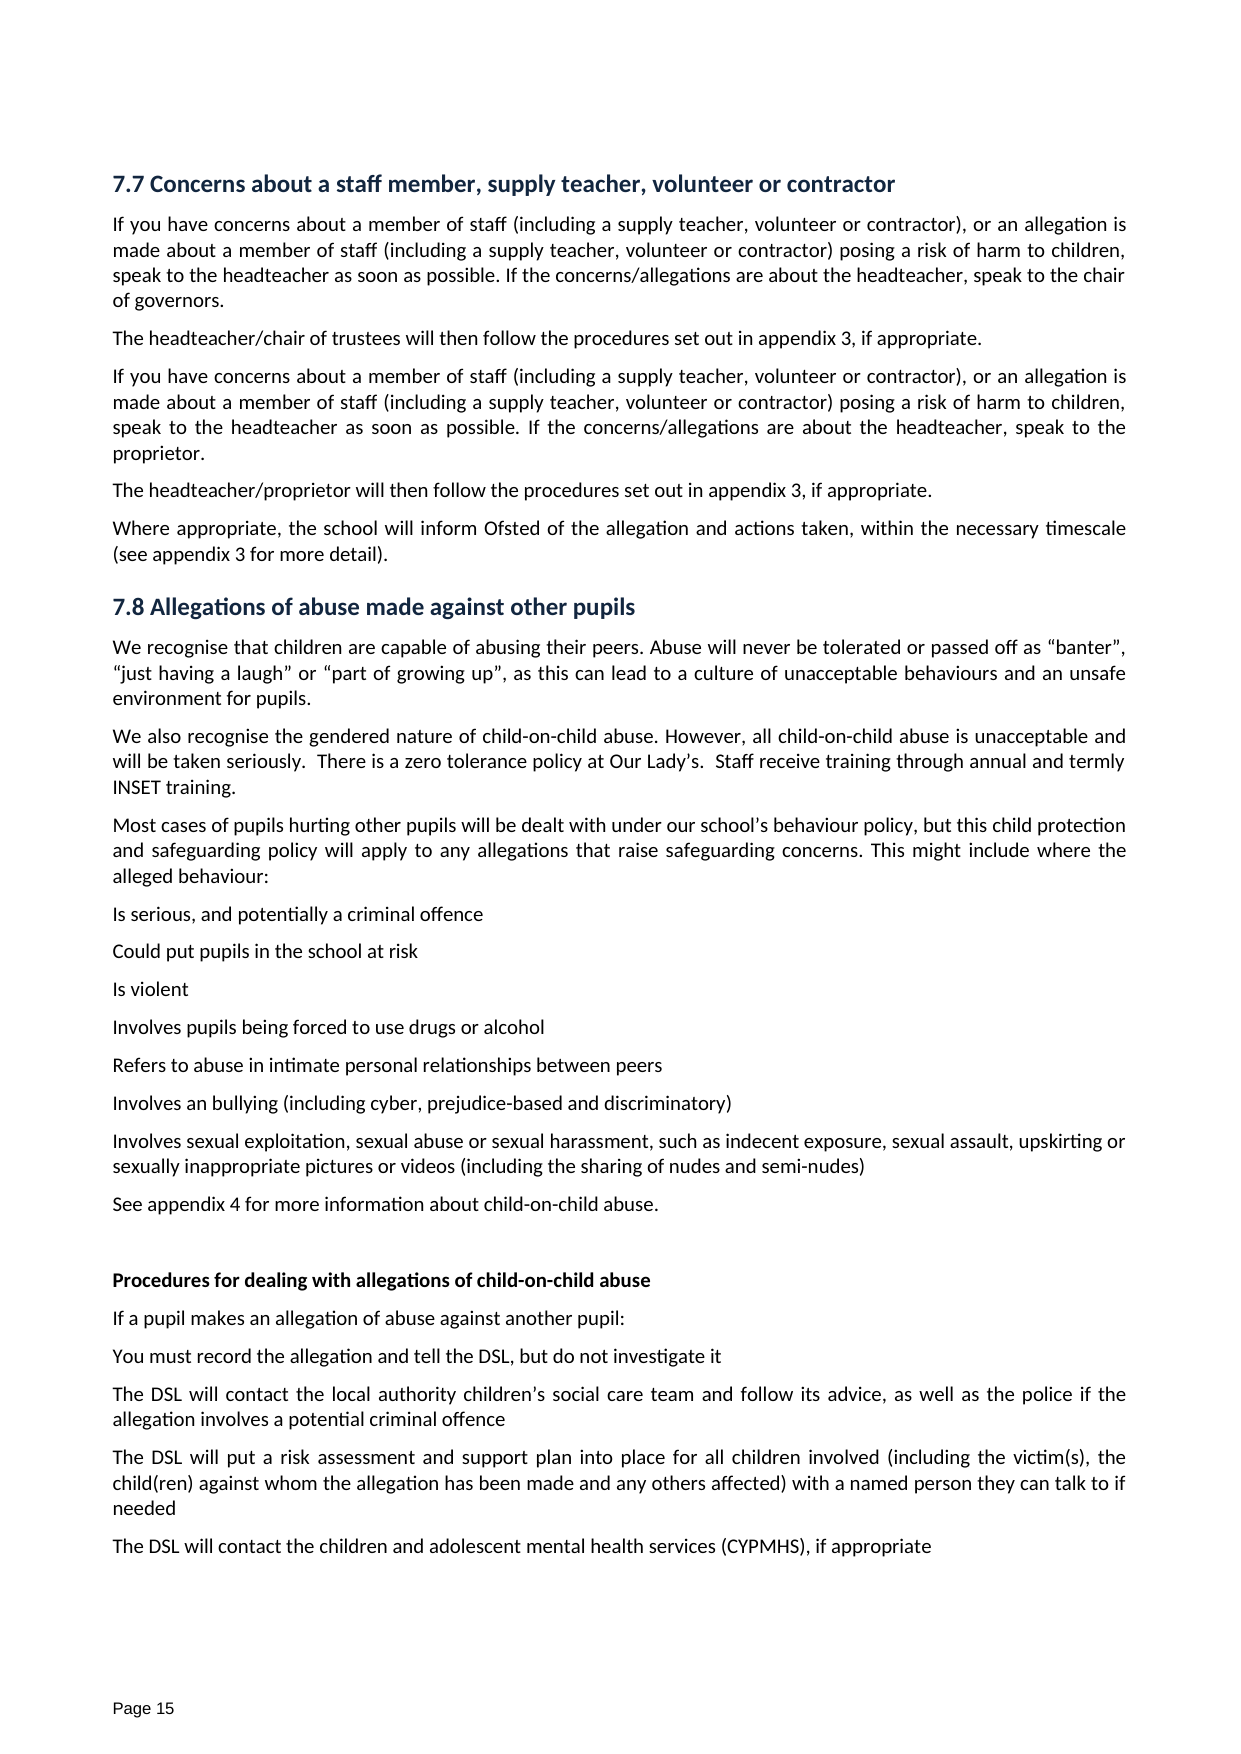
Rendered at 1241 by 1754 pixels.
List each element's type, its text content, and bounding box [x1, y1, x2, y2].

text The DSL will contact the children and adolescent mental health services (CYPMHS), if appropriate [112, 1533, 1128, 1559]
text Is violent [112, 977, 1128, 1002]
text The DSL will put a risk assessment and support plan into place for all children involved (including the victim(s), the child(ren) against whom the allegation has been made and any others affected) with a named person they can talk to if needed [112, 1444, 1128, 1521]
text Involves an bullying (including cyber, prejudice-based and discriminatory) [112, 1090, 1128, 1116]
text See appendix 4 for more information about child-on-child abuse. [112, 1192, 1128, 1217]
text Most cases of pupils hurting other pupils will be dealt with under our school’s behaviour policy, but this child protection and safeguarding policy will apply to any allegations that raise safeguarding concerns. This might include where the alleged behaviour: [112, 812, 1128, 888]
text Refers to abuse in intimate personal relationships between peers [112, 1052, 1128, 1078]
text 7.8 Allegations of abuse made against other pupils [112, 591, 1128, 622]
text Involves sexual exploitation, sexual abuse or sexual harassment, such as indecent exposure, sexual assault, upskirting or sexually inappropriate pictures or videos (including the sharing of nudes and semi-nudes) [112, 1128, 1128, 1179]
text If you have concerns about a member of staff (including a supply teacher, volunteer or contractor), or an allegation is made about a member of staff (including a supply teacher, volunteer or contractor) posing a risk of harm to children, speak to the headteacher as soon as possible. If the concerns/allegations are about the headteacher, speak to the chair of governors. [112, 211, 1128, 313]
text Involves pupils being forced to use drugs or alcohol [112, 1014, 1128, 1040]
text 7.7 Concerns about a staff member, supply teacher, volunteer or contractor [112, 168, 1128, 199]
text Could put pupils in the school at risk [112, 939, 1128, 964]
text Is serious, and potentially a criminal offence [112, 901, 1128, 926]
text We recognise that children are capable of abusing their peers. Abuse will never be tolerated or passed off as “banter”, “just having a laugh” or “part of growing up”, as this can lead to a culture of unacceptable behaviours and an unsafe environment for pupils. [112, 634, 1128, 711]
text The DSL will contact the local authority children’s social care team and follow its advice, as well as the police if the allegation involves a potential criminal offence [112, 1381, 1128, 1432]
text Where appropriate, the school will inform Ofsted of the allegation and actions taken, within the necessary timescale (see appendix 3 for more detail). [112, 516, 1128, 566]
text If you have concerns about a member of staff (including a supply teacher, volunteer or contractor), or an allegation is made about a member of staff (including a supply teacher, volunteer or contractor) posing a risk of harm to children, speak to the headteacher as soon as possible. If the concerns/allegations are about the headteacher, speak to the proprietor. [112, 363, 1128, 465]
text The headteacher/chair of trustees will then follow the procedures set out in appendix 3, if appropriate. [112, 326, 1128, 351]
text We also recognise the gendered nature of child-on-child abuse. However, all child-on-child abuse is unacceptable and will be taken seriously. There is a zero tolerance policy at Our Lady’s. Staff receive training through annual and termly INSET training. [112, 723, 1128, 799]
text The headteacher/proprietor will then follow the procedures set out in appendix 3, if appropriate. [112, 478, 1128, 503]
text You must record the allegation and tell the DSL, but do not investigate it [112, 1343, 1128, 1369]
text If a pupil makes an allegation of abuse against another pupil: [112, 1305, 1128, 1331]
text Procedures for dealing with allegations of child-on-child abuse [112, 1267, 1128, 1293]
